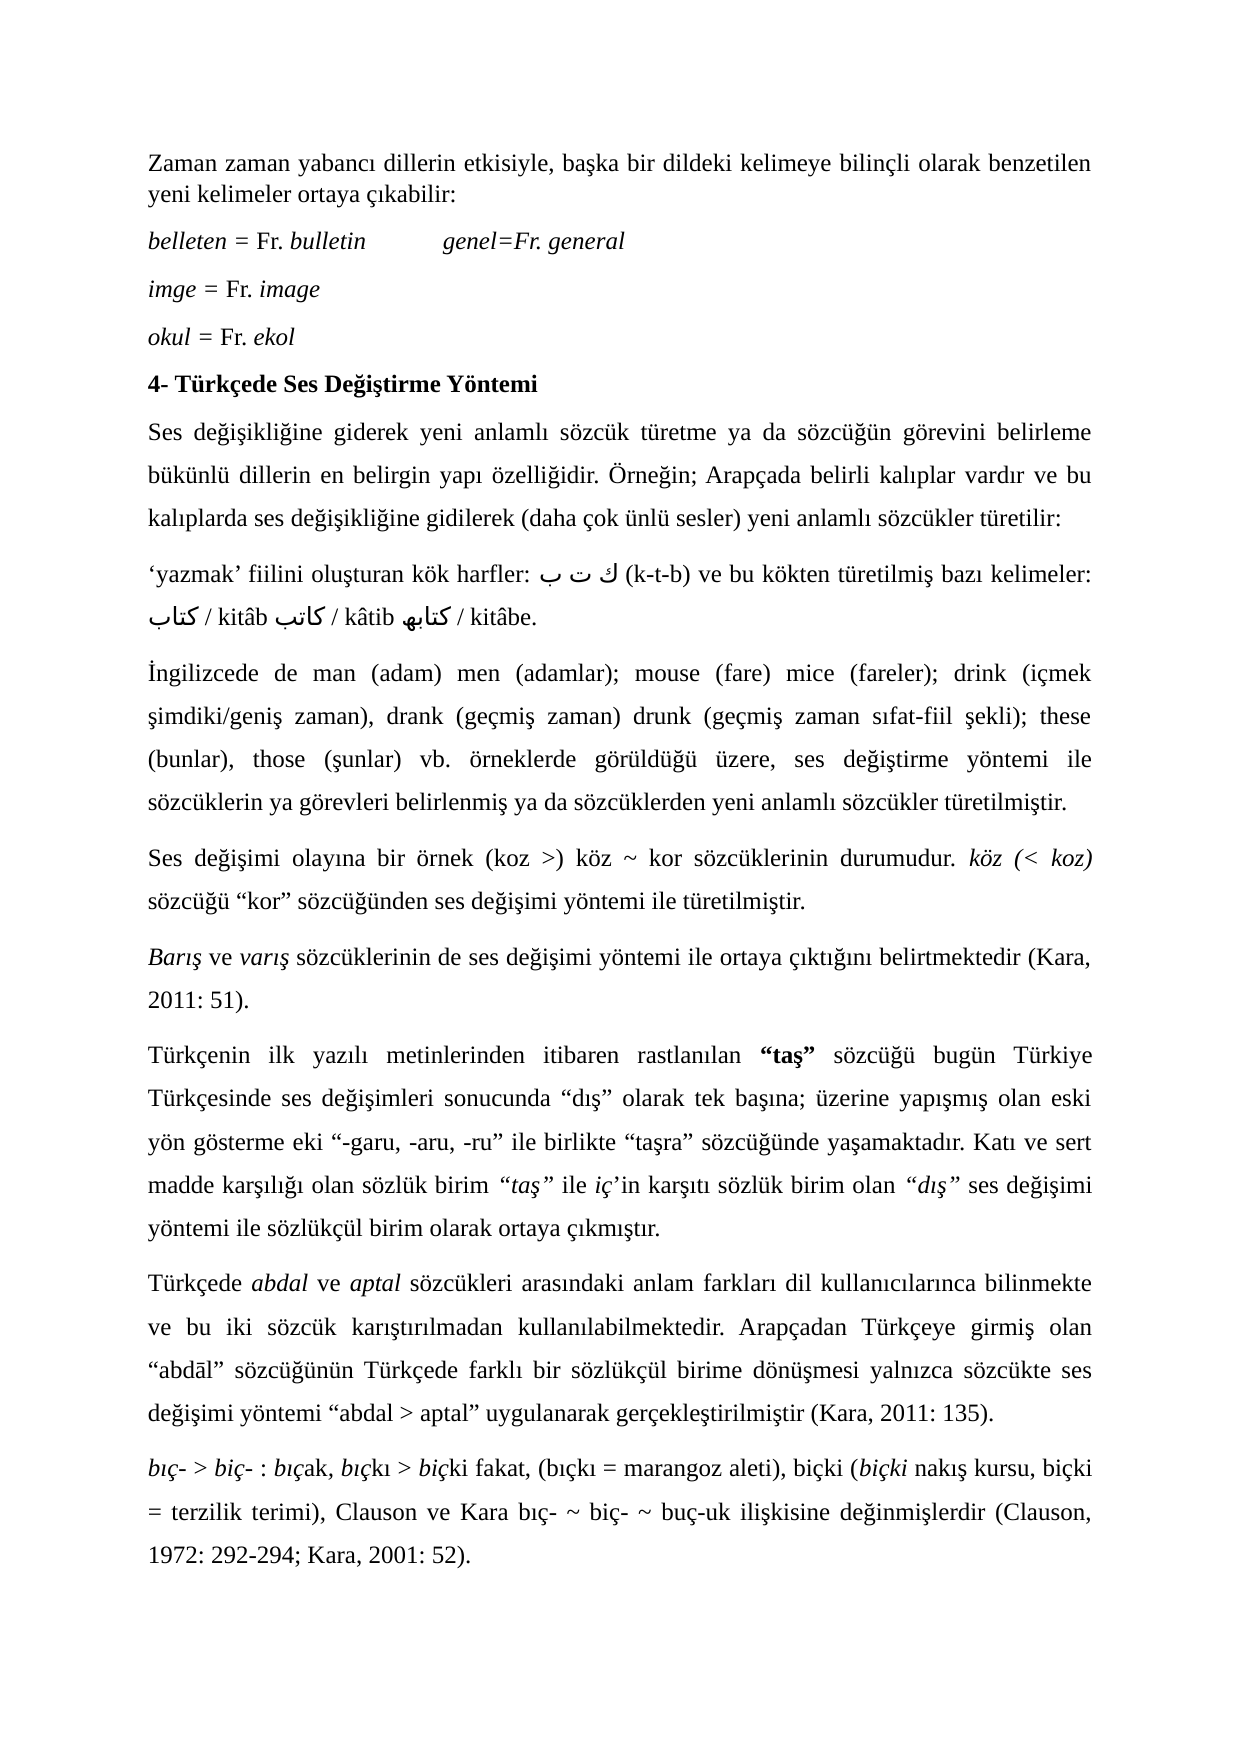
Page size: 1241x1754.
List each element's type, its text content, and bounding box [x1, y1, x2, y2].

text Zaman zaman yabancı dillerin etkisiyle, başka bir dildeki kelimeye bilinçli olarak benzetilen yeni kelimeler ortaya çıkabilir: [148, 148, 1093, 207]
text Türkçede abdal ve aptal sözcükleri arasındaki anlam farkları dil kullanıcılarınca bilinmekte ve bu iki sözcük karıştırılmadan kullanılabilmektedir. Arapçadan Türkçeye girmiş olan “abdāl” sözcüğünün Türkçede farklı bir sözlükçül birime dönüşmesi yalnızca sözcükte ses değişimi yöntemi “abdal > aptal” uygulanarak gerçekleştirilmiştir (Kara, 2011: 135). [148, 1268, 1093, 1427]
text bıç- > biç- : bıçak, bıçkı > biçki fakat, (bıçkı = marangoz aleti), biçki (biçki nakış kursu, biçki = terzilik terimi), Clauson ve Kara bıç- ~ biç- ~ buç-uk ilişkisine değinmişlerdir (Clauson, 1972: 292-294; Kara, 2001: 52). [148, 1453, 1093, 1568]
text İngilizcede de man (adam) men (adamlar); mouse (fare) mice (fareler); drink (içmek şimdiki/geniş zaman), drank (geçmiş zaman) drunk (geçmiş zaman sıfat-fiil şekli); these (bunlar), those (şunlar) vb. örneklerde görüldüğü üzere, ses değiştirme yöntemi ile sözcüklerin ya görevleri belirlenmiş ya da sözcüklerden yeni anlamlı sözcükler türetilmiştir. [148, 658, 1093, 816]
text Ses değişimi olayına bir örnek (koz >) köz ~ kor sözcüklerinin durumudur. köz (< koz) sözcüğü “kor” sözcüğünden ses değişimi yöntemi ile türetilmiştir. [148, 843, 1093, 915]
text 4- Türkçede Ses Değiştirme Yöntemi [148, 369, 1093, 398]
text Ses değişikliğine giderek yeni anlamlı sözcük türetme ya da sözcüğün görevini belirleme bükünlü dillerin en belirgin yapı özelliğidir. Örneğin; Arapçada belirli kalıplar vardır ve bu kalıplarda ses değişikliğine gidilerek (daha çok ünlü sesler) yeni anlamlı sözcükler türetilir: [148, 417, 1093, 532]
text okul = Fr. ekol [148, 322, 1093, 351]
text imge = Fr. image [148, 274, 1093, 303]
text belleten = Fr. bulletin genel=Fr. general [148, 226, 1093, 255]
text ‘yazmak’ fiilini oluşturan kök harfler: ك ت ب (k-t-b) ve bu kökten türetilmiş bazı kelimeler: كتاب / kitâb كاتب / kâtib كتابھ / kitâbe. [148, 559, 1093, 631]
text Türkçenin ilk yazılı metinlerinden itibaren rastlanılan “taş” sözcüğü bugün Türkiye Türkçesinde ses değişimleri sonucunda “dış” olarak tek başına; üzerine yapışmış olan eski yön gösterme eki “-garu, -aru, -ru” ile birlikte “taşra” sözcüğünde yaşamaktadır. Katı ve sert madde karşılığı olan sözlük birim “taş” ile iç’in karşıtı sözlük birim olan “dış” ses değişimi yöntemi ile sözlükçül birim olarak ortaya çıkmıştır. [148, 1040, 1093, 1242]
text Barış ve varış sözcüklerinin de ses değişimi yöntemi ile ortaya çıktığını belirtmektedir (Kara, 2011: 51). [148, 942, 1093, 1013]
